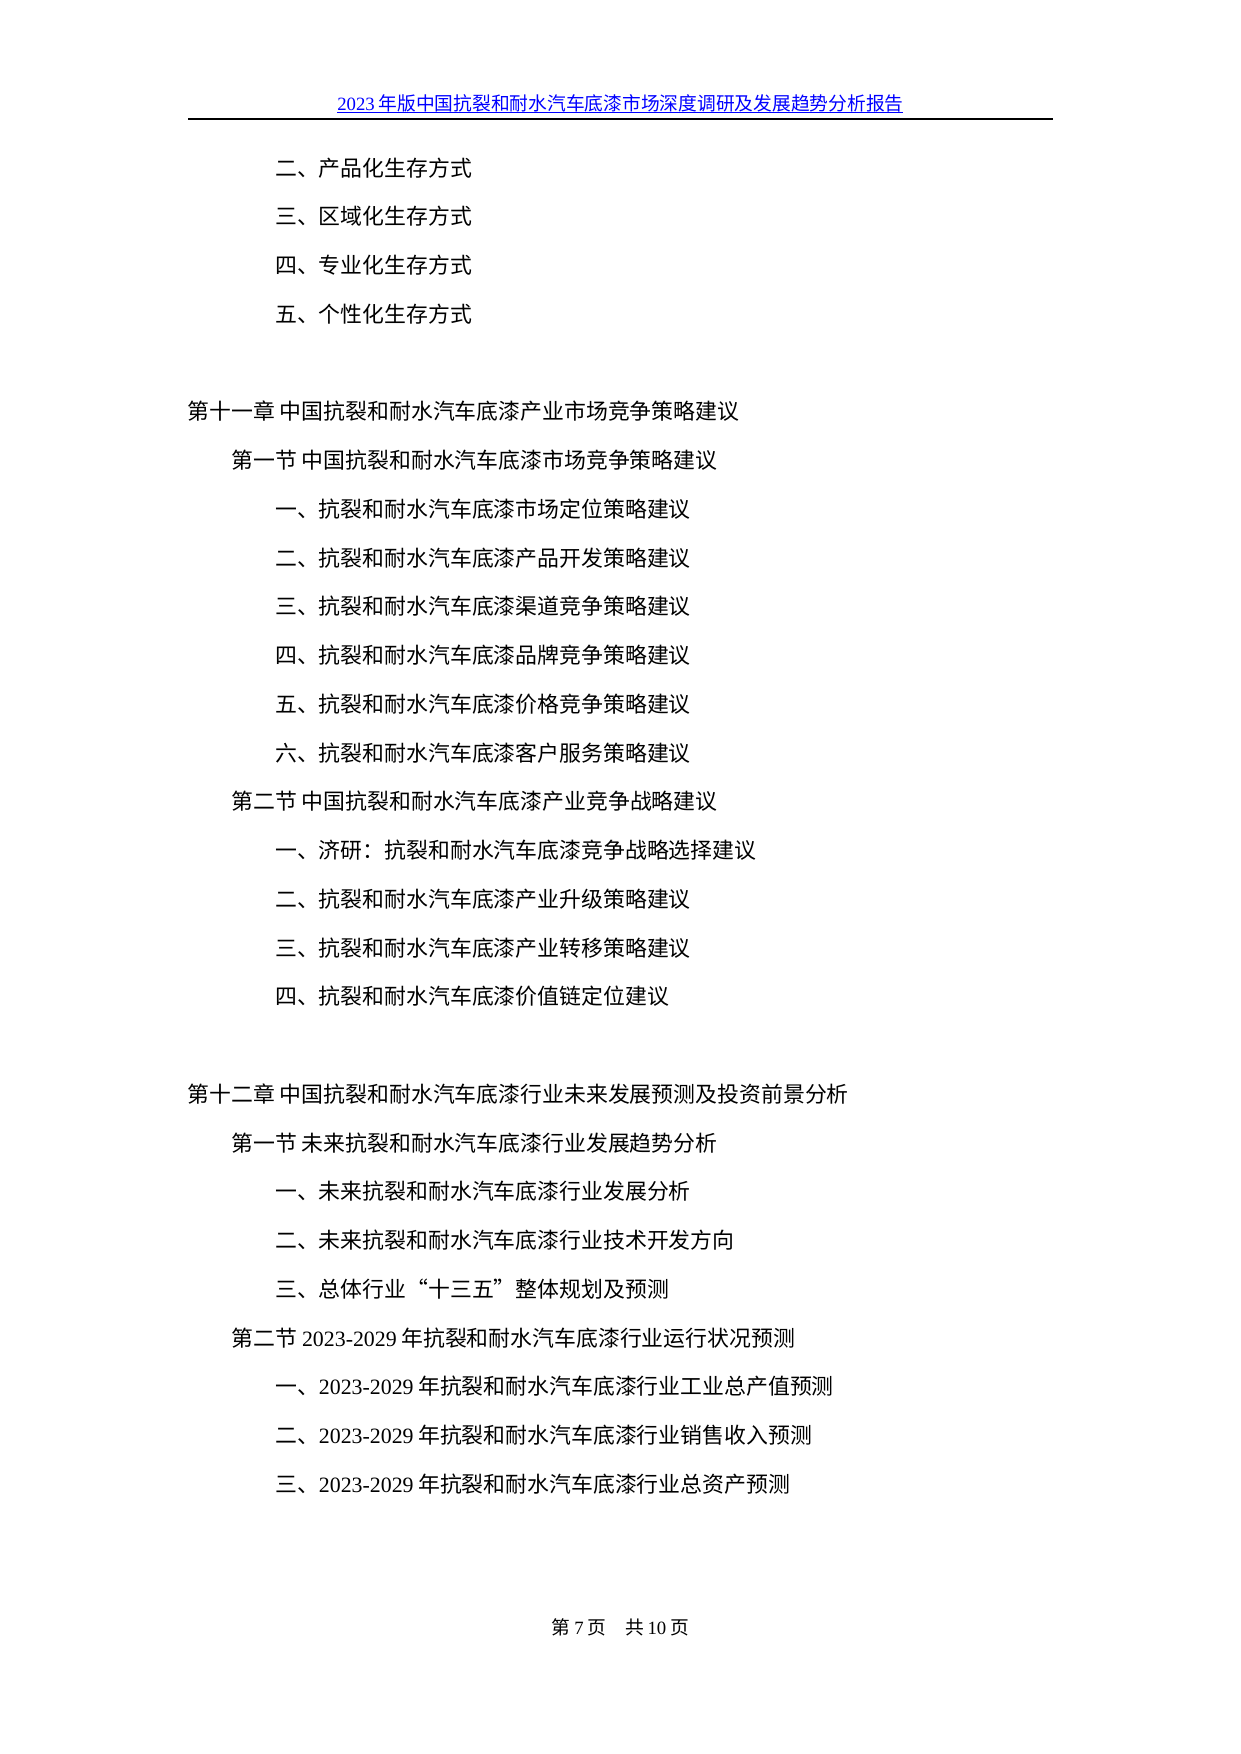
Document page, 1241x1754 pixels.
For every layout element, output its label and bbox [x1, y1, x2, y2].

text [187, 150, 1053, 1499]
